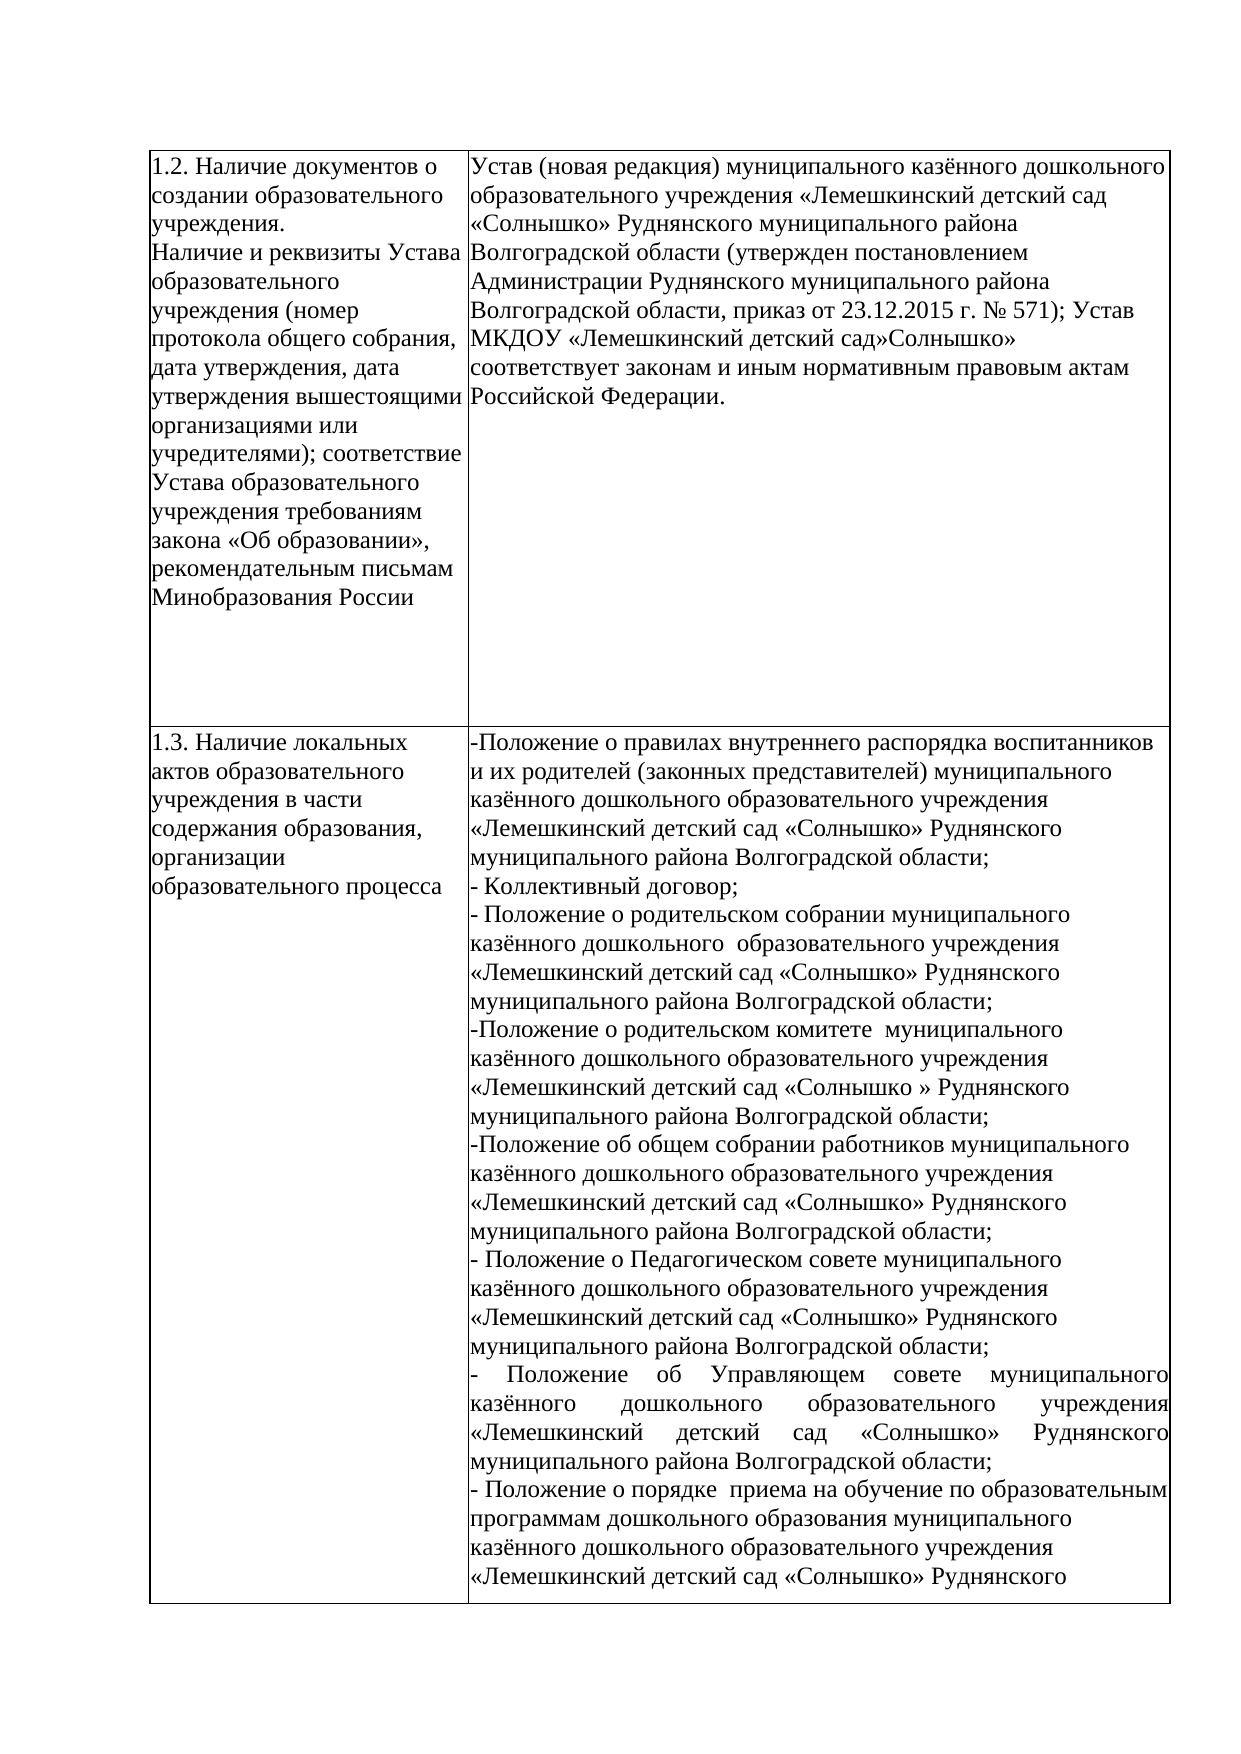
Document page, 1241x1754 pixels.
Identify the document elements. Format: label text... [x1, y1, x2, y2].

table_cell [151, 727, 468, 1603]
table_cell 1.2. Наличие документов о создании образовательного учреждения. Наличие и реквизиты Устава образовательного учреждения (номер протокола общего собрания, дата утверждения, дата утверждения вышестоящими организациями или учредителями); соответствие Устава образовательного учреждения требованиям закона «Об образовании», рекомендательным письмам Минобразования России [151, 151, 468, 726]
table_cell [469, 727, 1169, 1603]
table_cell Устав (новая редакция) муниципального казённого дошкольного образовательного учреждения «Лемешкинский детский сад «Солнышко» Руднянского муниципального района Волгоградской области (утвержден постановлением Администрации Руднянского муниципального района Волгоградской области, приказ от 23.12.2015 г. № 571); Устав МКДОУ «Лемешкинский детский сад»Солнышко» соответствует законам и иным нормативным правовым актам Российской Федерации. [469, 151, 1169, 726]
